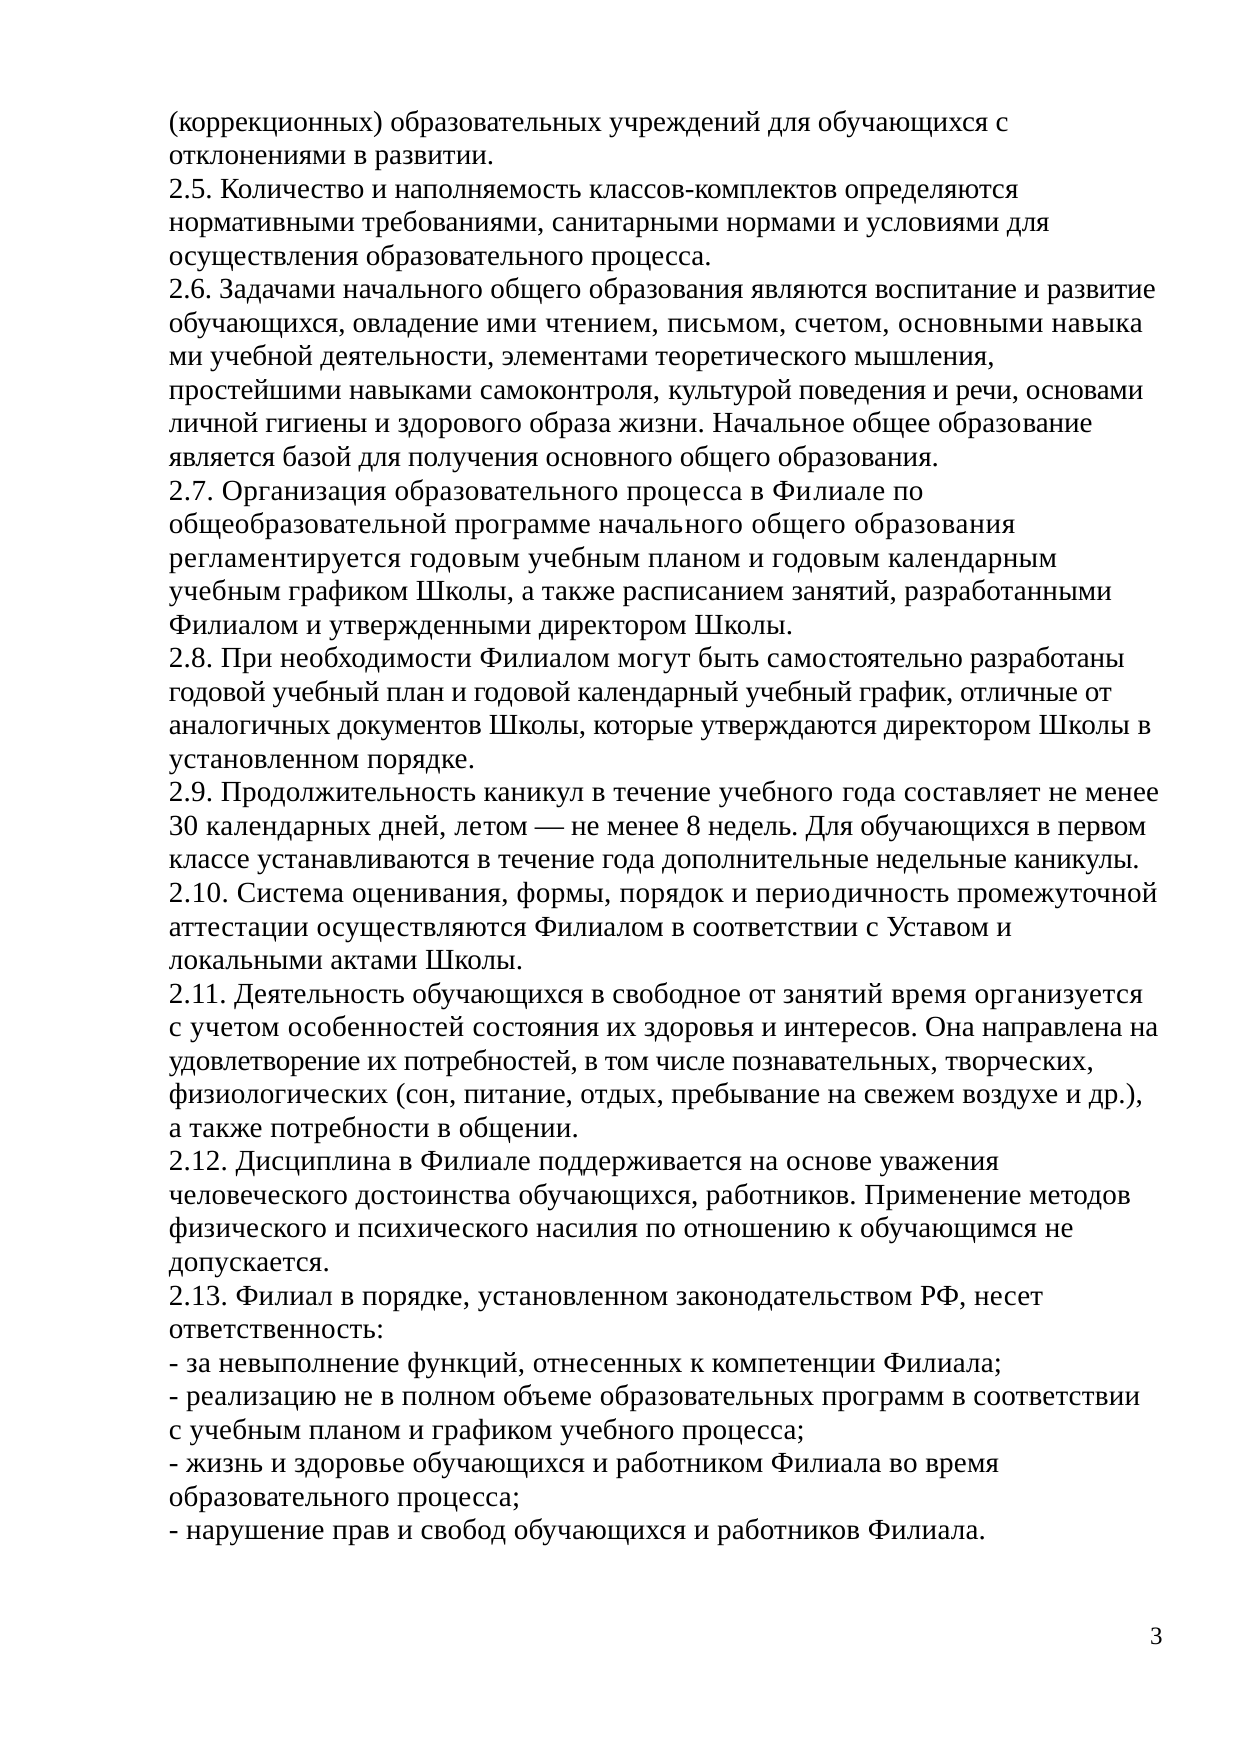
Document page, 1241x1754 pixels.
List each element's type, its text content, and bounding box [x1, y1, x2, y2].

text 2.7. Организация образовательного процесса в Филиале по общеобразовательной программе начального общего образования регламентируется годовым учебным планом и годовым календарным учебным графиком Школы, а также расписанием занятий, разработанными Филиалом и утвержденными директором Школы. [169, 473, 1162, 640]
text 2.9. Продолжительность каникул в течение учебного года составляет не менее 30 календарных дней, летом — не менее 8 недель. Для обучающихся в первом классе устанавливаются в течение года дополнительные недельные каникулы. [169, 774, 1162, 875]
text 2.12. Дисциплина в Филиале поддерживается на основе уважения человеческого достоинства обучающихся, работников. Применение методов физического и психического насилия по отношению к обучающимся не допускается. [169, 1143, 1162, 1278]
text 2.11. Деятельность обучающихся в свободное от занятий время организуется с учетом особенностей состояния их здоровья и интересов. Она направлена на удовлетворение их потребностей, в том числе познавательных, творческих, физиологических (сон, питание, отдых, пребывание на свежем воздухе и др.), а также потребности в общении. [169, 976, 1162, 1143]
text 2.13. Филиал в порядке, установленном законодательством РФ, несет ответственность: [169, 1278, 1162, 1345]
text - реализацию не в полном объеме образовательных программ в соответствии с учебным планом и графиком учебного процесса; [169, 1378, 1162, 1445]
text 2.8. При необходимости Филиалом могут быть самостоятельно разработаны годовой учебный план и годовой календарный учебный график, отличные от аналогичных документов Школы, которые утверждаются директором Школы в установленном порядке. [169, 640, 1162, 774]
text 2.10. Система оценивания, формы, порядок и периодичность промежуточной аттестации осуществляются Филиалом в соответствии с Уставом и локальными актами Школы. [169, 875, 1162, 976]
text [169, 104, 1162, 171]
text 2.5. Количество и наполняемость классов-комплектов определяются нормативными требованиями, санитарными нормами и условиями для осуществления образовательного процесса. [169, 171, 1162, 271]
text - жизнь и здоровье обучающихся и работником Филиала во время образовательного процесса; [169, 1445, 1162, 1512]
text 2.6. Задачами начального общего образования являются воспитание и развитие обучающихся, овладение ими чтением, письмом, счетом, основными навыка ми учебной деятельности, элементами теоретического мышления, простейшими навыками самоконтроля, культурой поведения и речи, основами личной гигиены и здорового образа жизни. Начальное общее образование является базой для получения основного общего образования. [169, 271, 1162, 473]
text - нарушение прав и свобод обучающихся и работников Филиала. [169, 1512, 1162, 1546]
text - за невыполнение функций, отнесенных к компетенции Филиала; [169, 1345, 1162, 1378]
